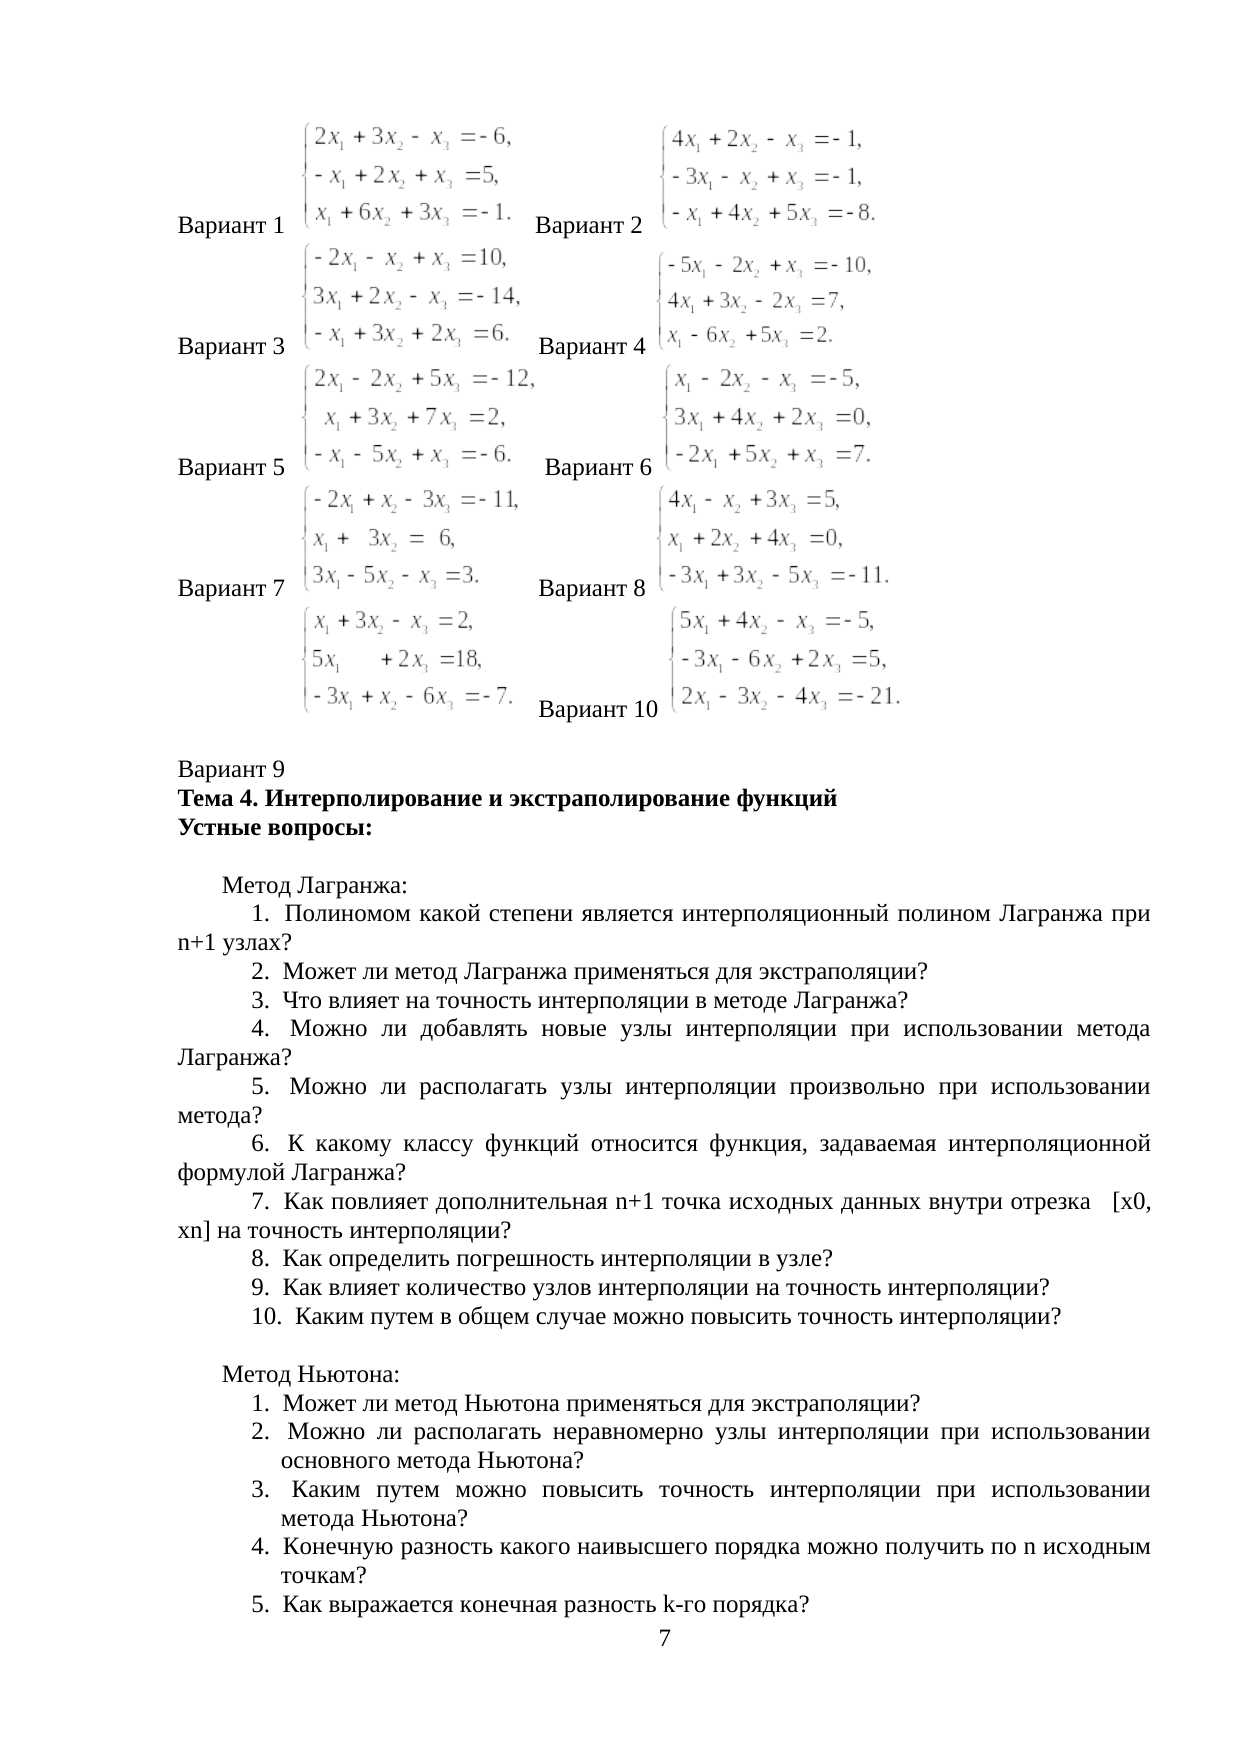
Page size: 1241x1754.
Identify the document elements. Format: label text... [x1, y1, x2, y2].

text 3. Что влияет на точность интерполяции в методе Лагранжа? [177, 985, 1152, 1013]
text 3. Каким путем можно повысить точность интерполяции при использовании метода Ньютона? [251, 1474, 1152, 1531]
text 2. Может ли метод Лагранжа применяться для экстраполяции? [177, 956, 1152, 985]
text Метод Ньютона: [177, 1359, 1152, 1388]
text Тема 4. Интерполирование и экстраполирование функций [177, 783, 1152, 812]
text 4. Можно ли добавлять новые узлы интерполяции при использовании метода Лагранжа? [177, 1013, 1152, 1071]
text Устные вопросы: [177, 812, 1152, 841]
text 10. Каким путем в общем случае можно повысить точность интерполяции? [177, 1301, 1152, 1330]
text Вариант 1 Вариант 2 [177, 118, 1152, 239]
text 5. Можно ли располагать узлы интерполяции произвольно при использовании метода? [177, 1071, 1152, 1128]
text 7. Как повлияет дополнительная n+1 точка исходных данных внутри отрезка [х0, хn] на точность интерполяции? [177, 1186, 1152, 1243]
text Вариант 9 Вариант 10 [177, 602, 1152, 783]
text Метод Лагранжа: [177, 870, 1152, 898]
text 1. Может ли метод Ньютона применяться для экстраполяции? [251, 1388, 1152, 1416]
text 1. Полиномом какой степени является интерполяционный полином Лагранжа при n+1 узлах? [177, 898, 1152, 956]
text Вариант 3 Вариант 4 [177, 239, 1152, 360]
text Вариант 5 Вариант 6 [177, 360, 1152, 481]
text 6. К какому классу функций относится функция, задаваемая интерполяционной формулой Лагранжа? [177, 1128, 1152, 1186]
text 2. Можно ли располагать неравномерно узлы интерполяции при использовании основного метода Ньютона? [251, 1416, 1152, 1474]
text 8. Как определить погрешность интерполяции в узле? [177, 1243, 1152, 1272]
text 9. Как влияет количество узлов интерполяции на точность интерполяции? [177, 1272, 1152, 1301]
text 5. Как выражается конечная разность k-го порядка? [251, 1589, 1152, 1618]
text Вариант 7 Вариант 8 [177, 481, 1152, 602]
text 4. Конечную разность какого наивысшего порядка можно получить по n исходным точкам? [251, 1531, 1152, 1589]
